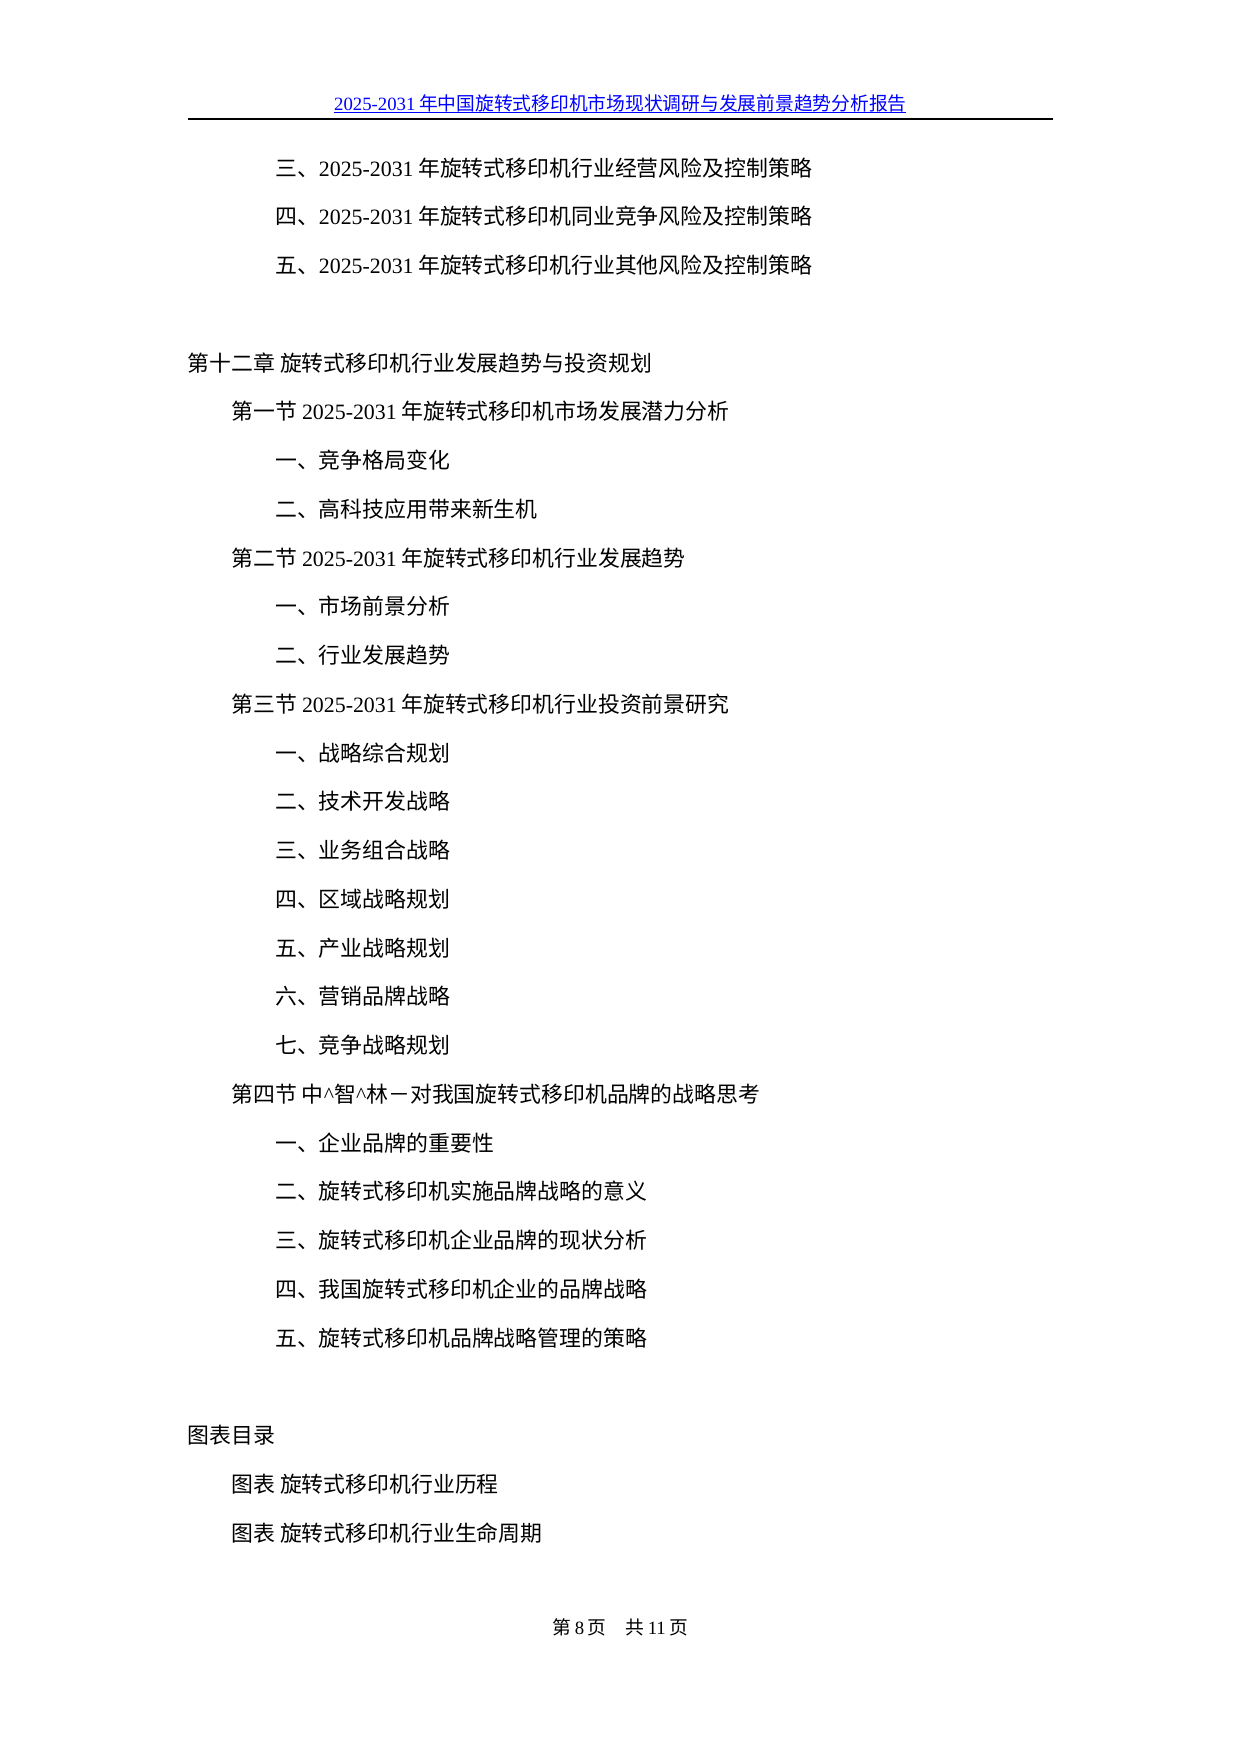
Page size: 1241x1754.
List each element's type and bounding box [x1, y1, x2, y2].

text [187, 150, 1053, 1548]
